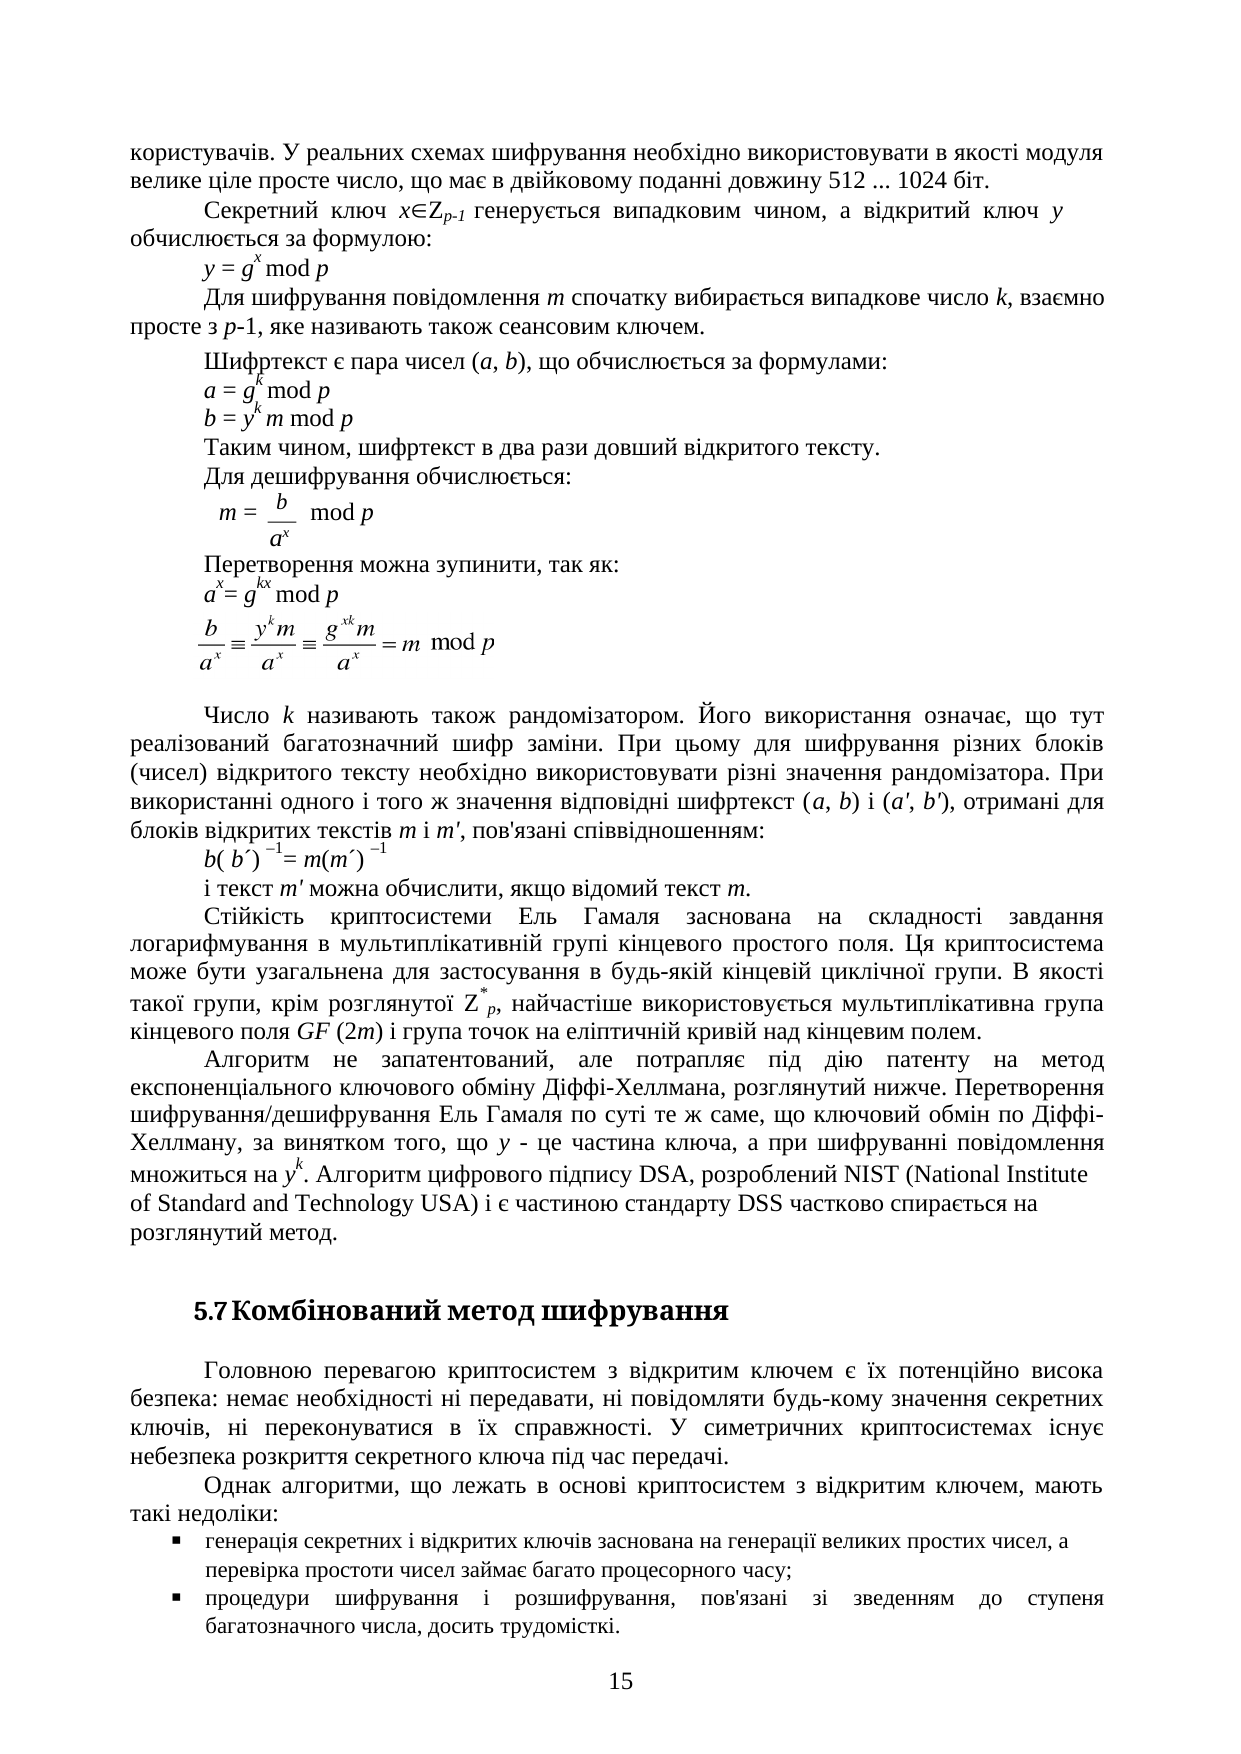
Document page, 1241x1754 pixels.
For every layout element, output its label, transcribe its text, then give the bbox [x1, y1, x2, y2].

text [130, 137, 1105, 194]
text Секретний ключ xZp-1 генерується випадковим чином, а відкритий ключ y [204, 194, 1117, 225]
picture [192, 612, 494, 679]
text Таким чином, шифртекст в два рази довший відкритого тексту. Для дешифрування обчислюється: [204, 432, 882, 490]
text b( b´) –1= m(m´) –1 [204, 844, 1117, 873]
subtitle Комбінований метод шифрування [194, 1296, 1117, 1327]
text Шифртекст є пара чисел (a, b), що обчислюється за формулами: a = gk mod p [204, 350, 890, 403]
text Для шифрування повідомлення m спочатку вибирається випадкове число k, взаємно просте з p-1, яке називають також сеансовим ключем. [130, 282, 1105, 339]
text y = gx mod p [204, 251, 1117, 282]
text b = yk m mod p [204, 403, 1117, 432]
text і текст m' можна обчислити, якщо відомий текст m. [204, 873, 1117, 902]
text Стійкість криптосистеми Ель Гамаля заснована на складності завдання логарифмування в мультиплікативній групі кінцевого простого поля. Ця криптосистема може бути узагальнена для застосування в будь-якій кінцевій циклічної групи. В якості такої групи, крім розглянутої Z*p, найчастіше використовується мультиплікативна група кінцевого поля GF (2m) і група точок на еліптичній кривій над кінцевим полем. [130, 902, 1105, 1045]
text Число k називають також рандомізатором. Його використання означає, що тут реалізований багатозначний шифр заміни. При цьому для шифрування різних блоків (чисел) відкритого тексту необхідно використовувати різні значення рандомізатора. При використанні одного і того ж значення відповідні шифртекст (a, b) і (a', b'), отримані для блоків відкритих текстів m і m', пов'язані співвідношенням: [130, 700, 1105, 843]
text Головною перевагою криптосистем з відкритим ключем є їх потенційно висока безпека: немає необхідності ні передавати, ні повідомляти будь-кому значення секретних ключів, ні переконуватися в їх справжності. У симетричних криптосистемах існує небезпека розкриття секретного ключа під час передачі. [130, 1355, 1105, 1470]
text Однак алгоритми, що лежать в основі криптосистем з відкритим ключем, мають такі недоліки: [130, 1470, 1104, 1527]
text аx= gkx mod p [204, 578, 1117, 608]
text Перетворення можна зупинити, так як: [204, 552, 1117, 578]
text m = b mod p [219, 492, 1117, 528]
text of Standard and Technology USA) і є частиною стандарту DSS частково спирається на розглянутий метод. [130, 1188, 1117, 1245]
list процедури шифрування і розшифрування, пов'язані зі зведенням до ступеня багатозначного числа, досить трудомісткі. [168, 1584, 1117, 1638]
text ax [269, 528, 1117, 552]
list генерація секретних і відкритих ключів заснована на генерації великих простих чисел, а перевірка простоти чисел займає багато процесорного часу; [168, 1527, 1117, 1582]
text Алгоритм не запатентований, але потрапляє під дію патенту на метод експоненціального ключового обміну Діффі-Хеллмана, розглянутий нижче. Перетворення шифрування/дешифрування Ель Гамаля по суті те ж саме, що ключовий обмін по Діффі- Хеллману, за винятком того, що y - це частина ключа, а при шифруванні повідомлення множиться на yk. Алгоритм цифрового підпису DSA, розроблений NIST (National Institute [130, 1046, 1105, 1188]
text обчислюється за формулою: [130, 225, 1117, 251]
